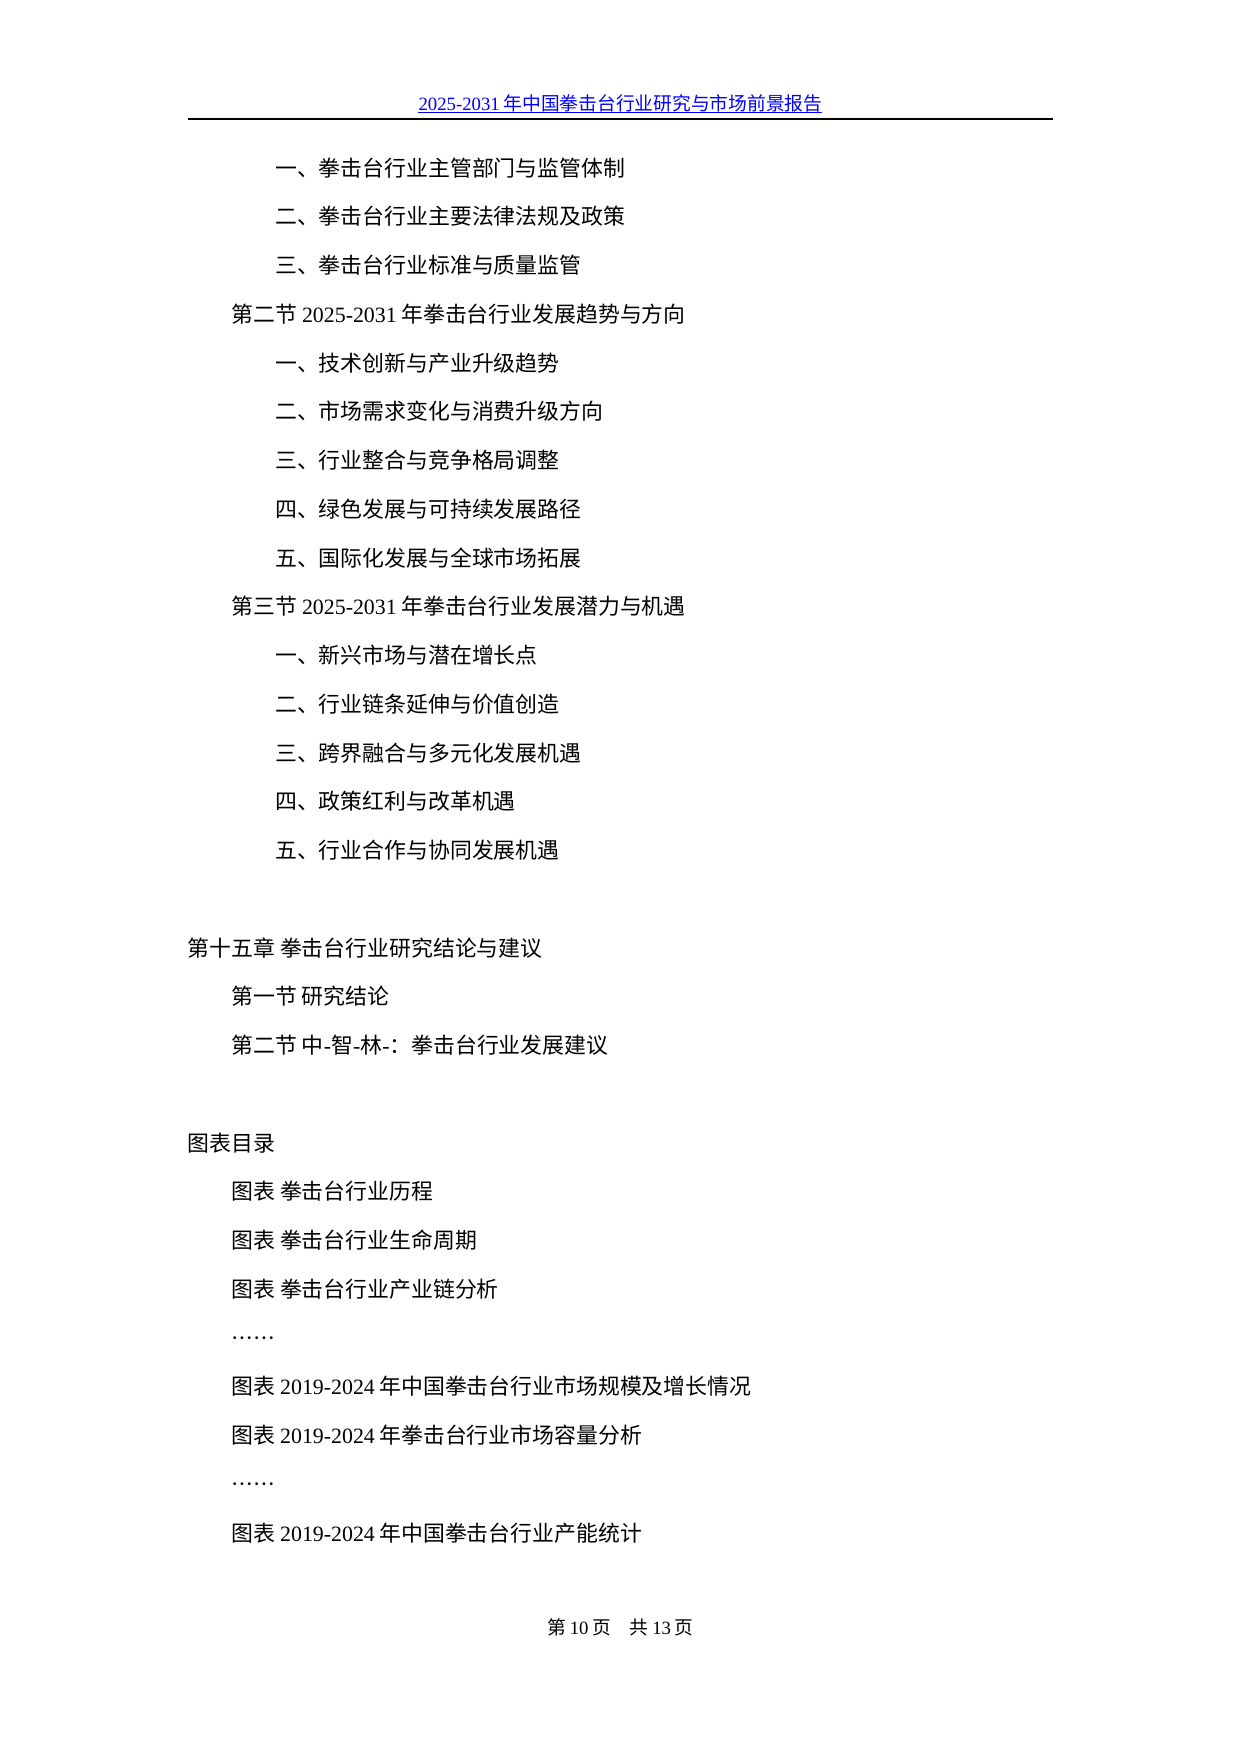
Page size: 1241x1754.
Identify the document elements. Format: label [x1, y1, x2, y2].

text [187, 150, 1053, 1548]
